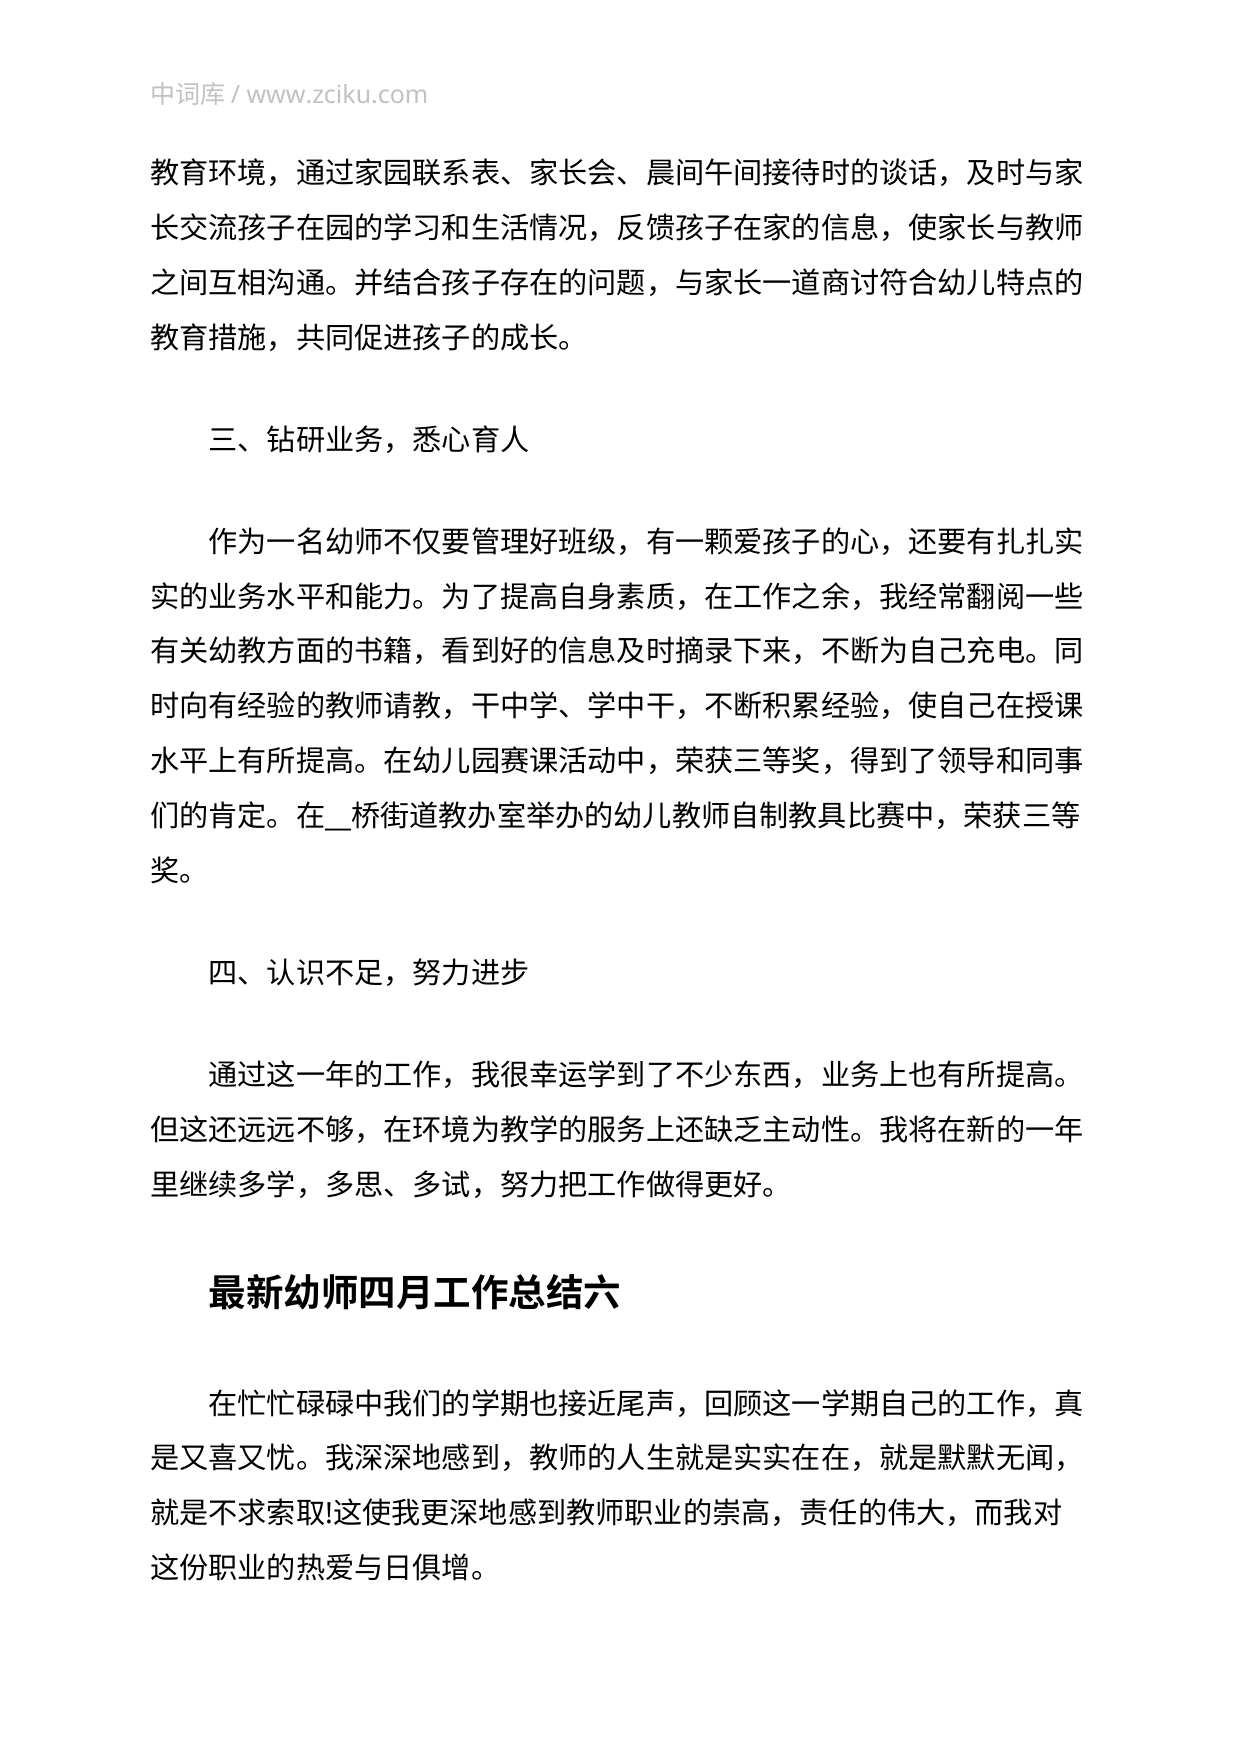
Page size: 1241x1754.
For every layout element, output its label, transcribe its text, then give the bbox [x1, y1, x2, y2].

text 作为一名幼师不仅要管理好班级，有一颗爱孩子的心，还要有扎扎实实的业务水平和能力。为了提高自身素质，在工作之余，我经常翻阅一些有关幼教方面的书籍，看到好的信息及时摘录下来，不断为自己充电。同时向有经验的教师请教，干中学、学中干，不断积累经验，使自己在授课水平上有所提高。在幼儿园赛课活动中，荣获三等奖，得到了领导和同事们的肯定。在__桥街道教办室举办的幼儿教师自制教具比赛中，荣获三等奖。 [150, 518, 1090, 890]
text 三、钻研业务，悉心育人 [150, 416, 1090, 459]
text 在忙忙碌碌中我们的学期也接近尾声，回顾这一学期自己的工作，真是又喜又忧。我深深地感到，教师的人生就是实实在在，就是默默无闻，就是不求索取!这使我更深地感到教师职业的崇高，责任的伟大，而我对这份职业的热爱与日俱增。 [150, 1380, 1090, 1587]
text 通过这一年的工作，我很幸运学到了不少东西，业务上也有所提高。但这还远远不够，在环境为教学的服务上还缺乏主动性。我将在新的一年里继续多学，多思、多试，努力把工作做得更好。 [150, 1051, 1090, 1203]
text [150, 150, 1090, 357]
text 最新幼师四月工作总结六 [150, 1263, 1090, 1317]
text 四、认识不足，努力进步 [150, 949, 1090, 992]
